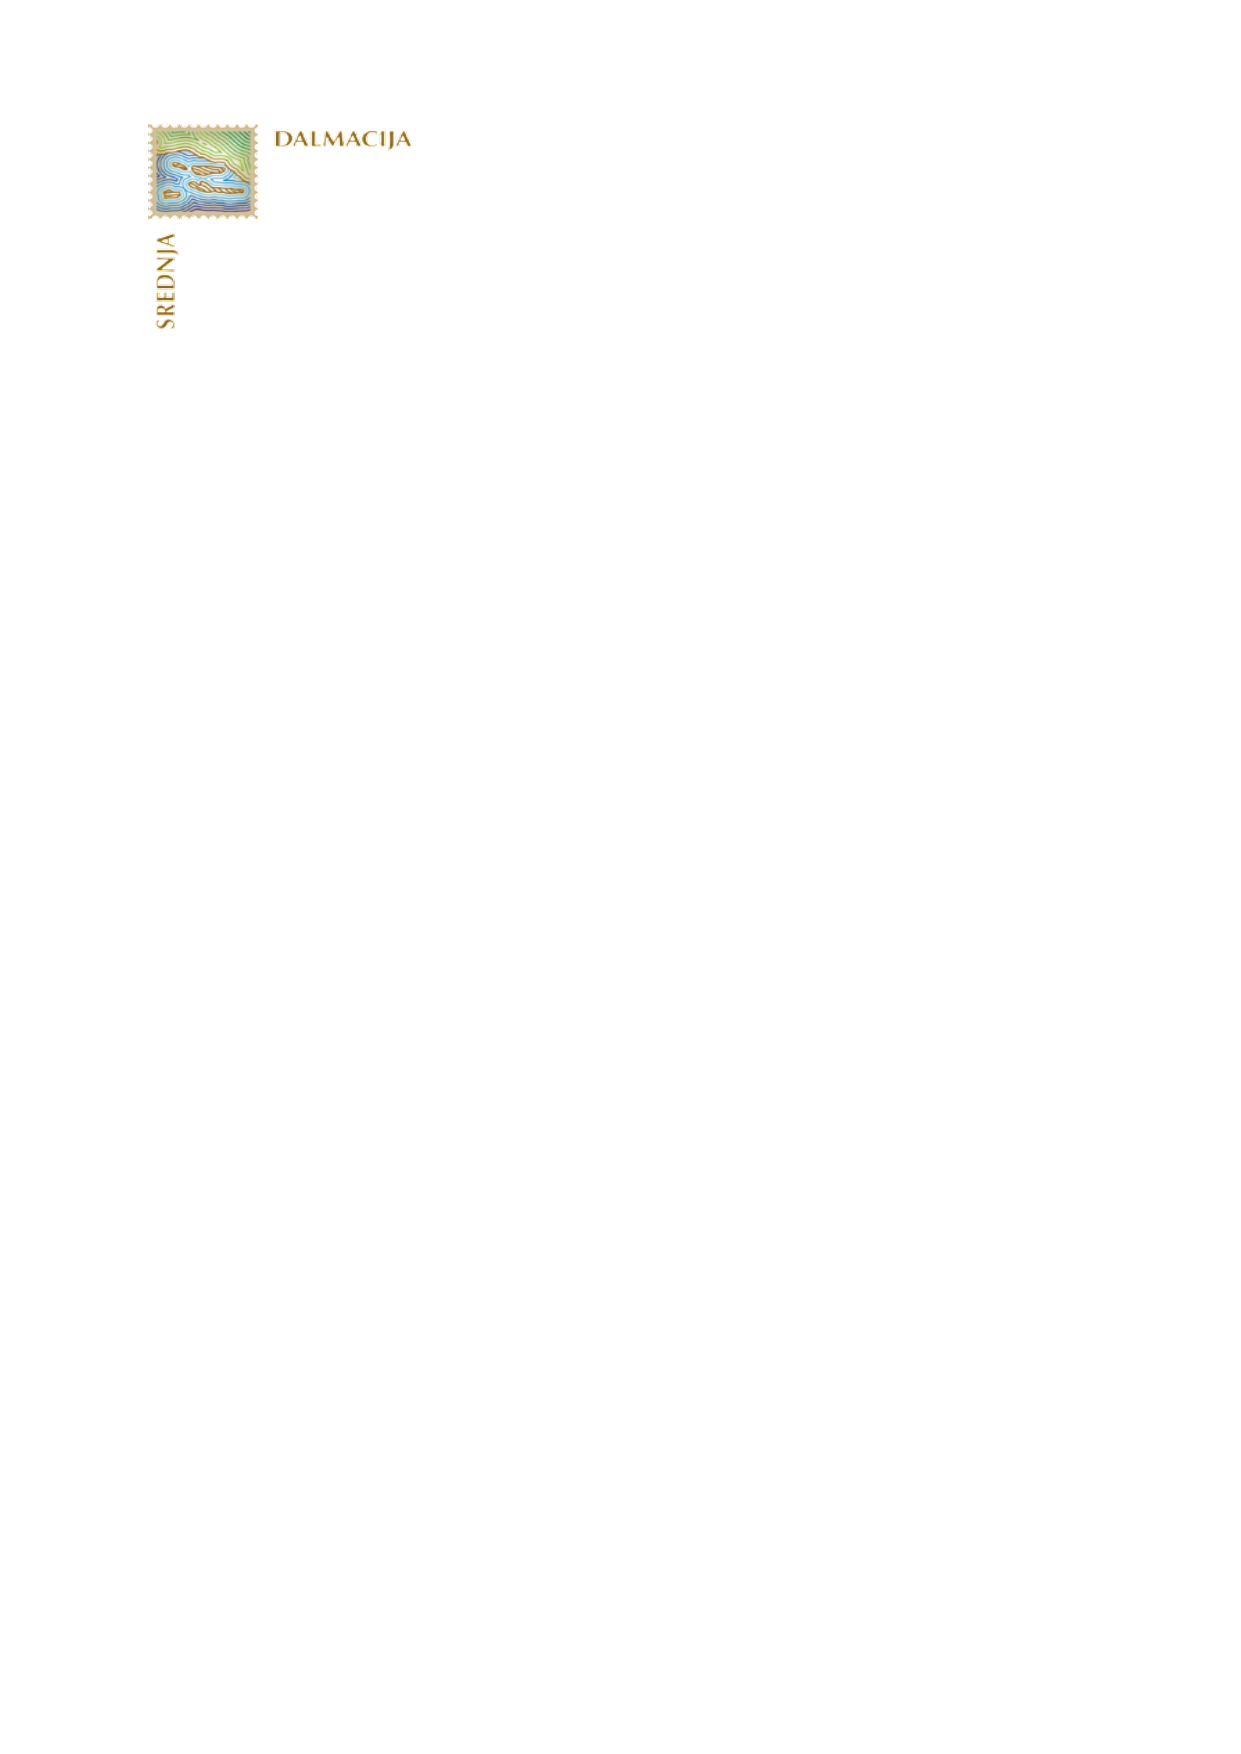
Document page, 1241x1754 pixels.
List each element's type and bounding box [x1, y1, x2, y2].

picture [147, 124, 412, 330]
